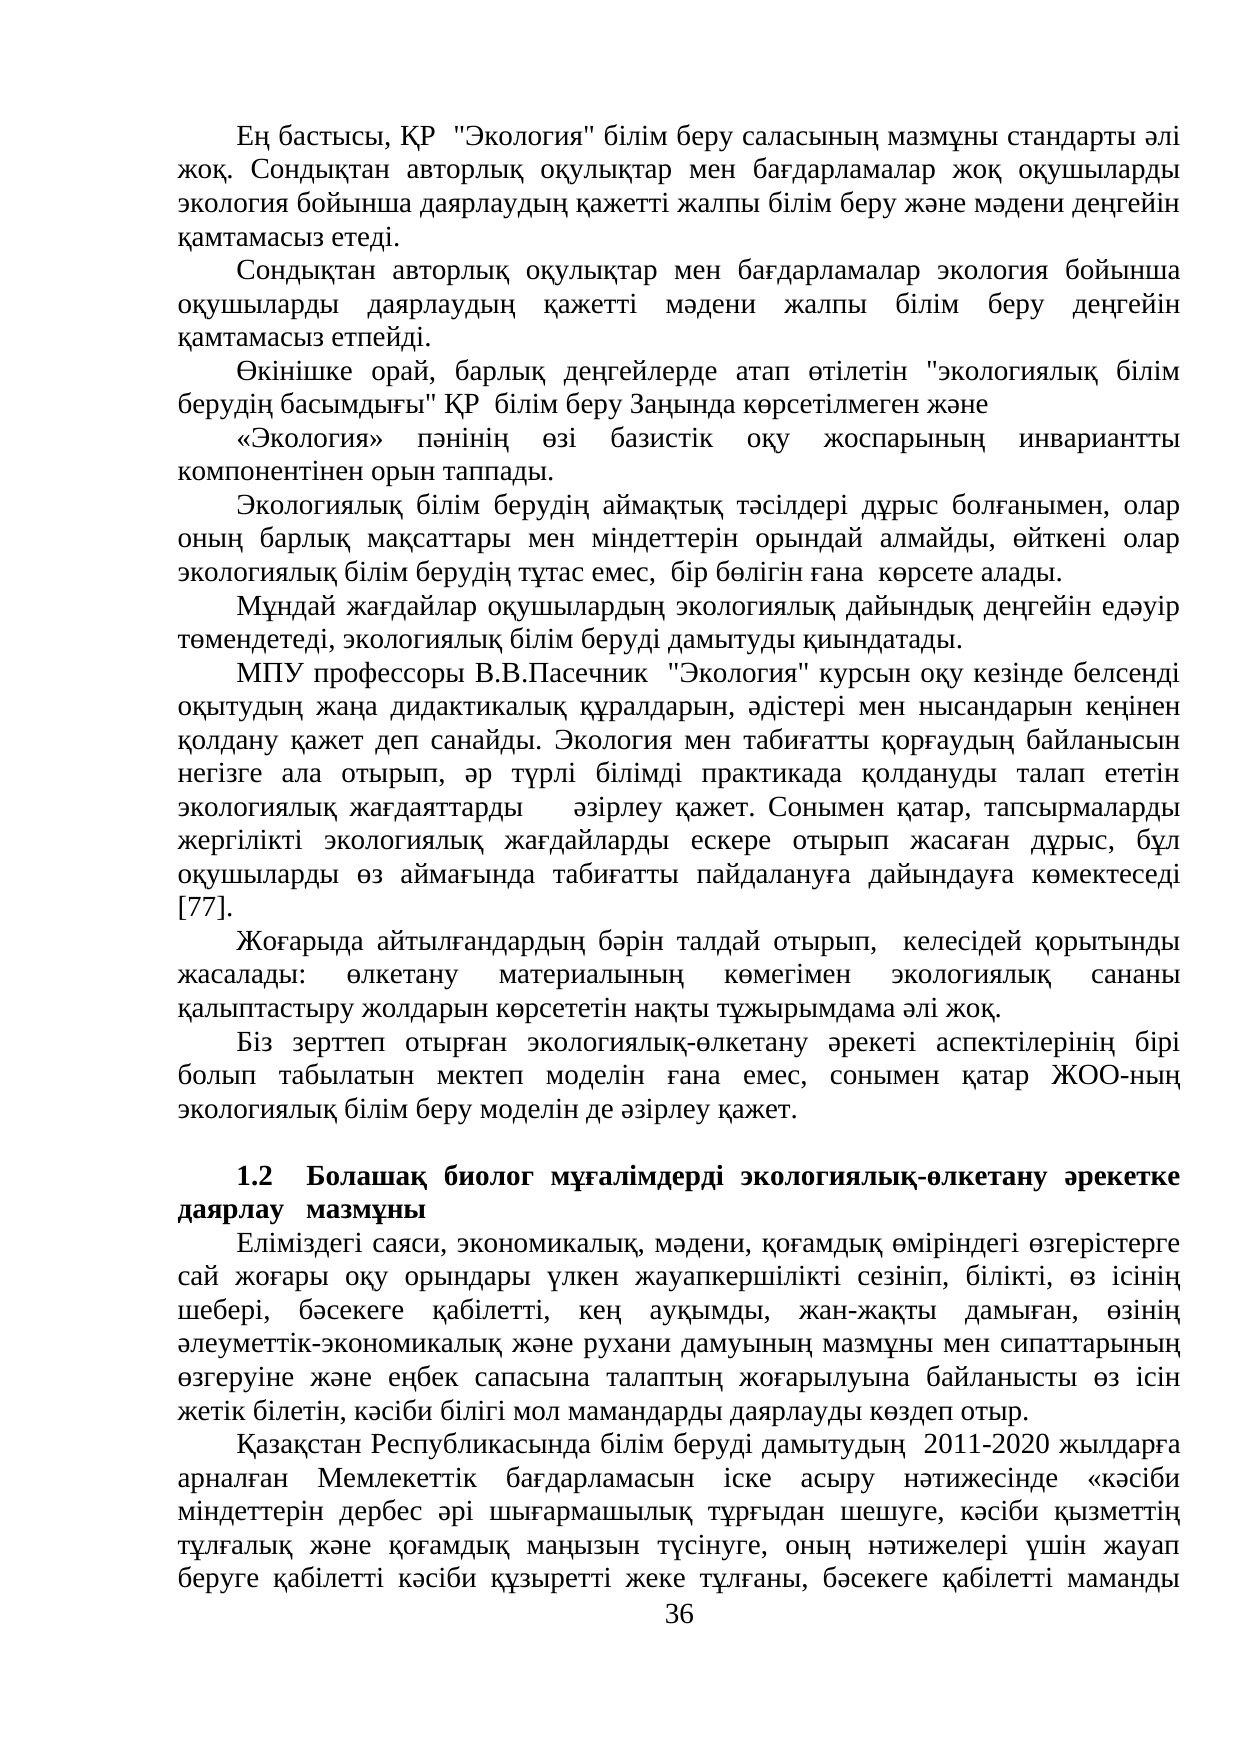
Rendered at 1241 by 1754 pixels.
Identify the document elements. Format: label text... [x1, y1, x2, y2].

text МПУ профессоры В.В.Пасечник "Экология" курсын оқу кезінде белсенді оқытудың жаңа дидактикалық құралдарын, әдістері мен нысандарын кеңінен қолдану қажет деп санайды. Экология мен табиғатты қорғаудың байланысын негізге ала отырып, әр түрлі білімді практикада қолдануды талап ететін экологиялық жағдаяттарды әзірлеу қажет. Сонымен қатар, тапсырмаларды жергілікті экологиялық жағдайларды ескере отырып жасаған дұрыс, бұл оқушыларды өз аймағында табиғатты пайдалануға дайындауға көмектеседі [77]. [177, 655, 1181, 923]
text Сондықтан авторлық оқулықтар мен бағдарламалар экология бойынша оқушыларды даярлаудың қажетті мәдени жалпы білім беру деңгейін қамтамасыз етпейді. [177, 252, 1181, 353]
text «Экология» пәнінің өзі базистік оқу жоспарының инвариантты компонентінен орын таппады. [177, 420, 1181, 487]
text Мұндай жағдайлар оқушылардың экологиялық дайындық деңгейін едәуір төмендетеді, экологиялық білім беруді дамытуды қиындатады. [177, 588, 1181, 655]
text Жоғарыда айтылғандардың бәрін талдай отырып, келесідей қорытынды жасалады: өлкетану материалының көмегімен экологиялық сананы қалыптастыру жолдарын көрсететін нақты тұжырымдама әлі жоқ. [177, 923, 1181, 1024]
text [177, 1426, 1181, 1594]
text Өкінішке орай, барлық деңгейлерде атап өтілетін "экологиялық білім берудің басымдығы" ҚР білім беру Заңында көрсетілмеген және [177, 353, 1181, 420]
text Экологиялық білім берудің аймақтық тәсілдері дұрыс болғанымен, олар оның барлық мақсаттары мен міндеттерін орындай алмайды, өйткені олар экологиялық білім берудің тұтас емес, бір бөлігін ғана көрсете алады. [177, 487, 1181, 588]
text Біз зерттеп отырған экологиялық-өлкетану әрекеті аспектілерінің бірі болып табылатын мектеп моделін ғана емес, сонымен қатар ЖОО-ның экологиялық білім беру моделін де әзірлеу қажет. [177, 1024, 1181, 1124]
text Еліміздегі саяси, экономикалық, мәдени, қоғамдық өміріндегі өзгерістерге сай жоғары оқу орындары үлкен жауапкершілікті сезініп, білікті, өз ісінің шебері, бәсекеге қабілетті, кең ауқымды, жан-жақты дамыған, өзінің әлеуметтік-экономикалық және рухани дамуының мазмұны мен сипаттарының өзгеруіне және еңбек сапасына талаптың жоғарылуына байланысты өз ісін жетік білетін, кәсіби білігі мол мамандарды даярлауды көздеп отыр. [177, 1225, 1181, 1426]
text 1.2 Болашақ биолог мұғалімдерді экологиялық-өлкетану әрекетке даярлау мазмұны [177, 1158, 1181, 1225]
text Ең бастысы, ҚР "Экология" білім беру саласының мазмұны стандарты әлі жоқ. Сондықтан авторлық оқулықтар мен бағдарламалар жоқ оқушыларды экология бойынша даярлаудың қажетті жалпы білім беру және мәдени деңгейін қамтамасыз етеді. [177, 118, 1181, 252]
